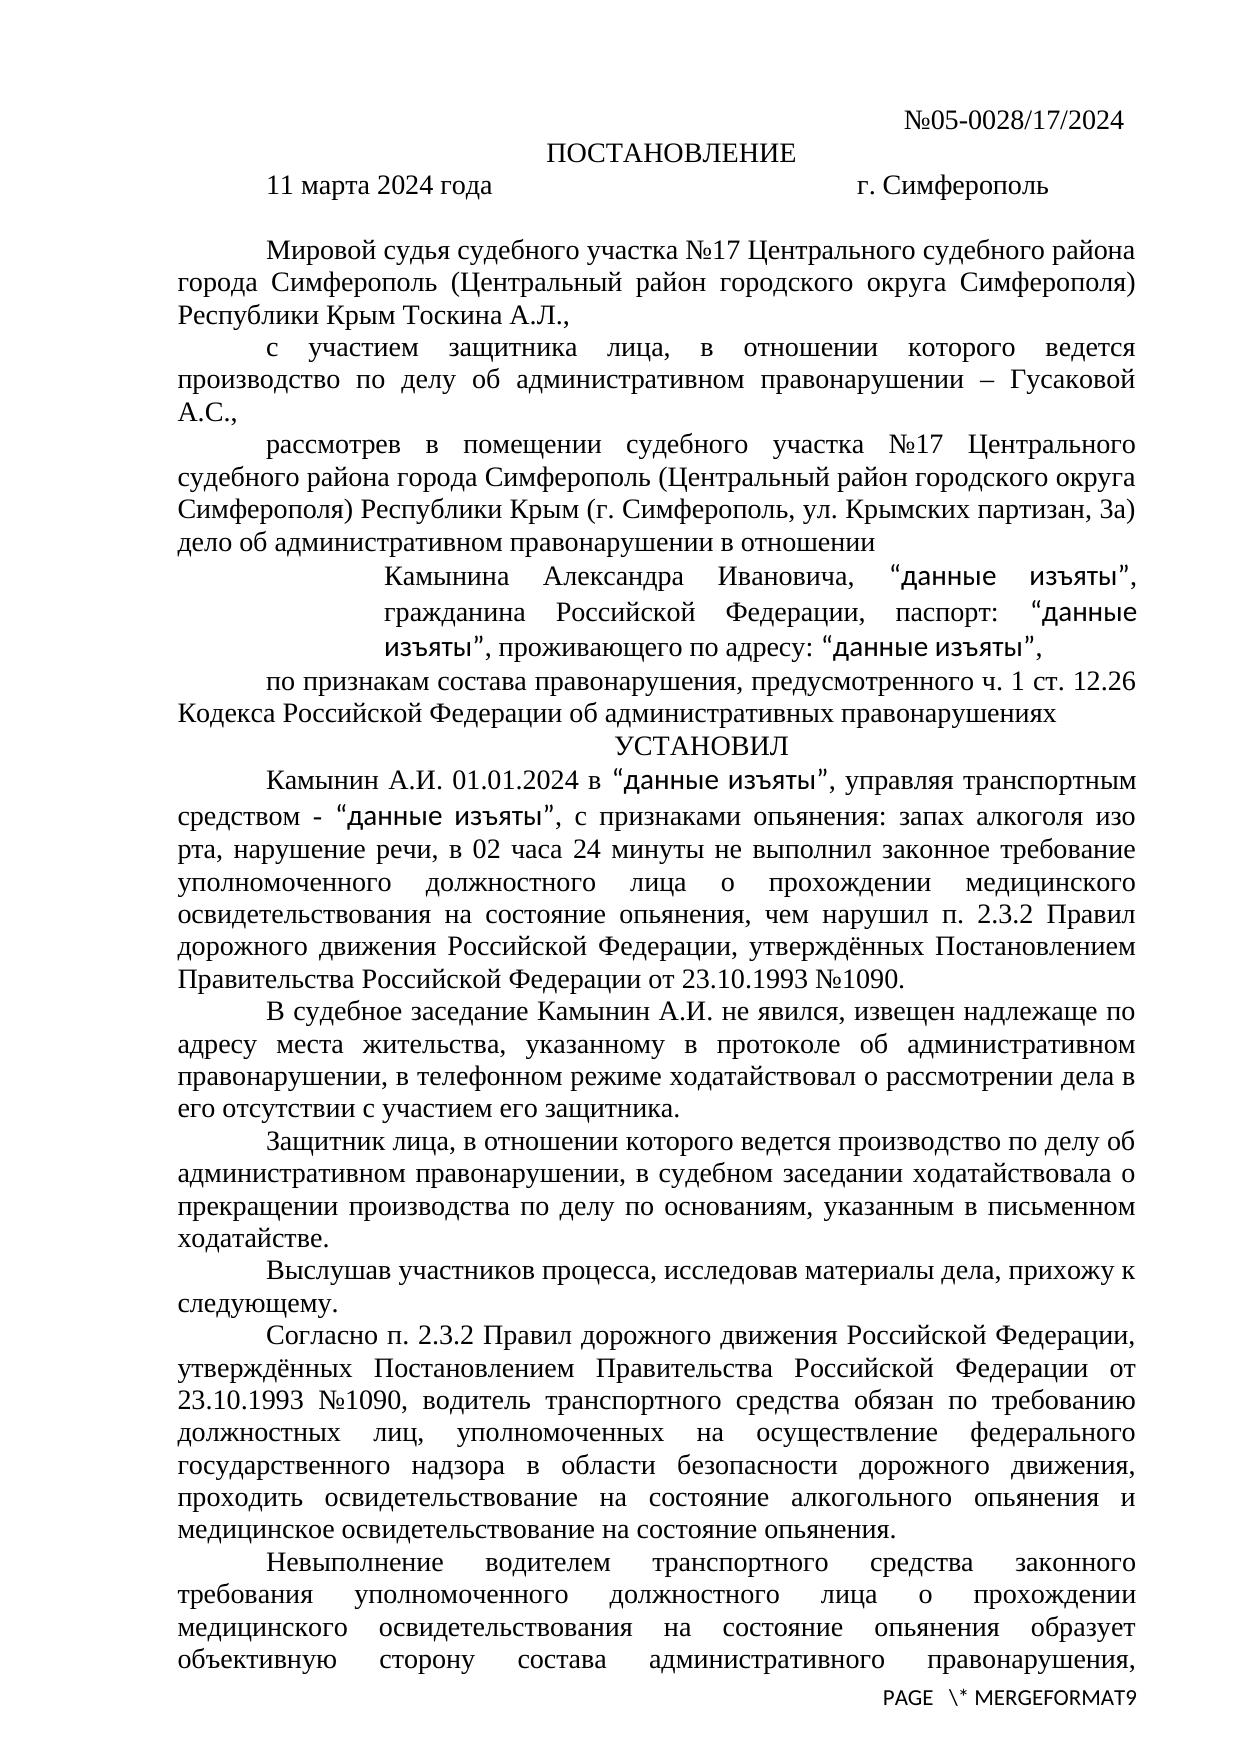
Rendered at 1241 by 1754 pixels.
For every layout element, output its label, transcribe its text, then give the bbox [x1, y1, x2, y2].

text рассмотрев в помещении судебного участка №17 Центрального судебного района города Симферополь (Центральный район городского округа Симферополя) Республики Крым (г. Симферополь, ул. Крымских партизан, 3а) дело об административном правонарушении в отношении [177, 427, 1137, 557]
text ПОСТАНОВЛЕНИЕ [177, 136, 1137, 168]
text с участием защитника лица, в отношении которого ведется производство по делу об административном правонарушении – Гусаковой А.С., [177, 330, 1137, 427]
text Камынина Александра Ивановича, “данные изъяты”, гражданина Российской Федерации, паспорт: “данные изъяты”, проживающего по адресу: “данные изъяты”, [384, 557, 1137, 664]
text Мировой судья судебного участка №17 Центрального судебного района города Симферополь (Центральный район городского округа Симферополя) Республики Крым Тоскина А.Л., [177, 233, 1137, 330]
text по признакам состава правонарушения, предусмотренного ч. 1 ст. 12.26 Кодекса Российской Федерации об административных правонарушениях [177, 664, 1137, 729]
text №05-0028/17/2024 [177, 103, 1137, 136]
text Защитник лица, в отношении которого ведется производство по делу об административном правонарушении, в судебном заседании ходатайствовала о прекращении производства по делу по основаниям, указанным в письменном ходатайстве. [177, 1124, 1137, 1253]
text В судебное заседание Камынин А.И. не явился, извещен надлежаще по адресу места жительства, указанному в протоколе об административном правонарушении, в телефонном режиме ходатайствовал о рассмотрении дела в его отсутствии с участием его защитника. [177, 994, 1137, 1124]
text Выслушав участников процесса, исследовав материалы дела, прихожу к следующему. [177, 1253, 1137, 1318]
text Камынин А.И. 01.01.2024 в “данные изъяты”, управляя транспортным средством - “данные изъяты”, с признаками опьянения: запах алкоголя изо рта, нарушение речи, в 02 часа 24 минуты не выполнил законное требование уполномоченного должностного лица о прохождении медицинского освидетельствования на состояние опьянения, чем нарушил п. 2.3.2 Правил дорожного движения Российской Федерации, утверждённых Постановлением Правительства Российской Федерации от 23.10.1993 №1090. [177, 761, 1137, 994]
text УСТАНОВИЛ [177, 729, 1137, 761]
text Согласно п. 2.3.2 Правил дорожного движения Российской Федерации, утверждённых Постановлением Правительства Российской Федерации от 23.10.1993 №1090, водитель транспортного средства обязан по требованию должностных лиц, уполномоченных на осуществление федерального государственного надзора в области безопасности дорожного движения, проходить освидетельствование на состояние алкогольного опьянения и медицинское освидетельствование на состояние опьянения. [177, 1318, 1137, 1545]
text 11 марта 2024 года г. Симферополь [177, 168, 1137, 201]
